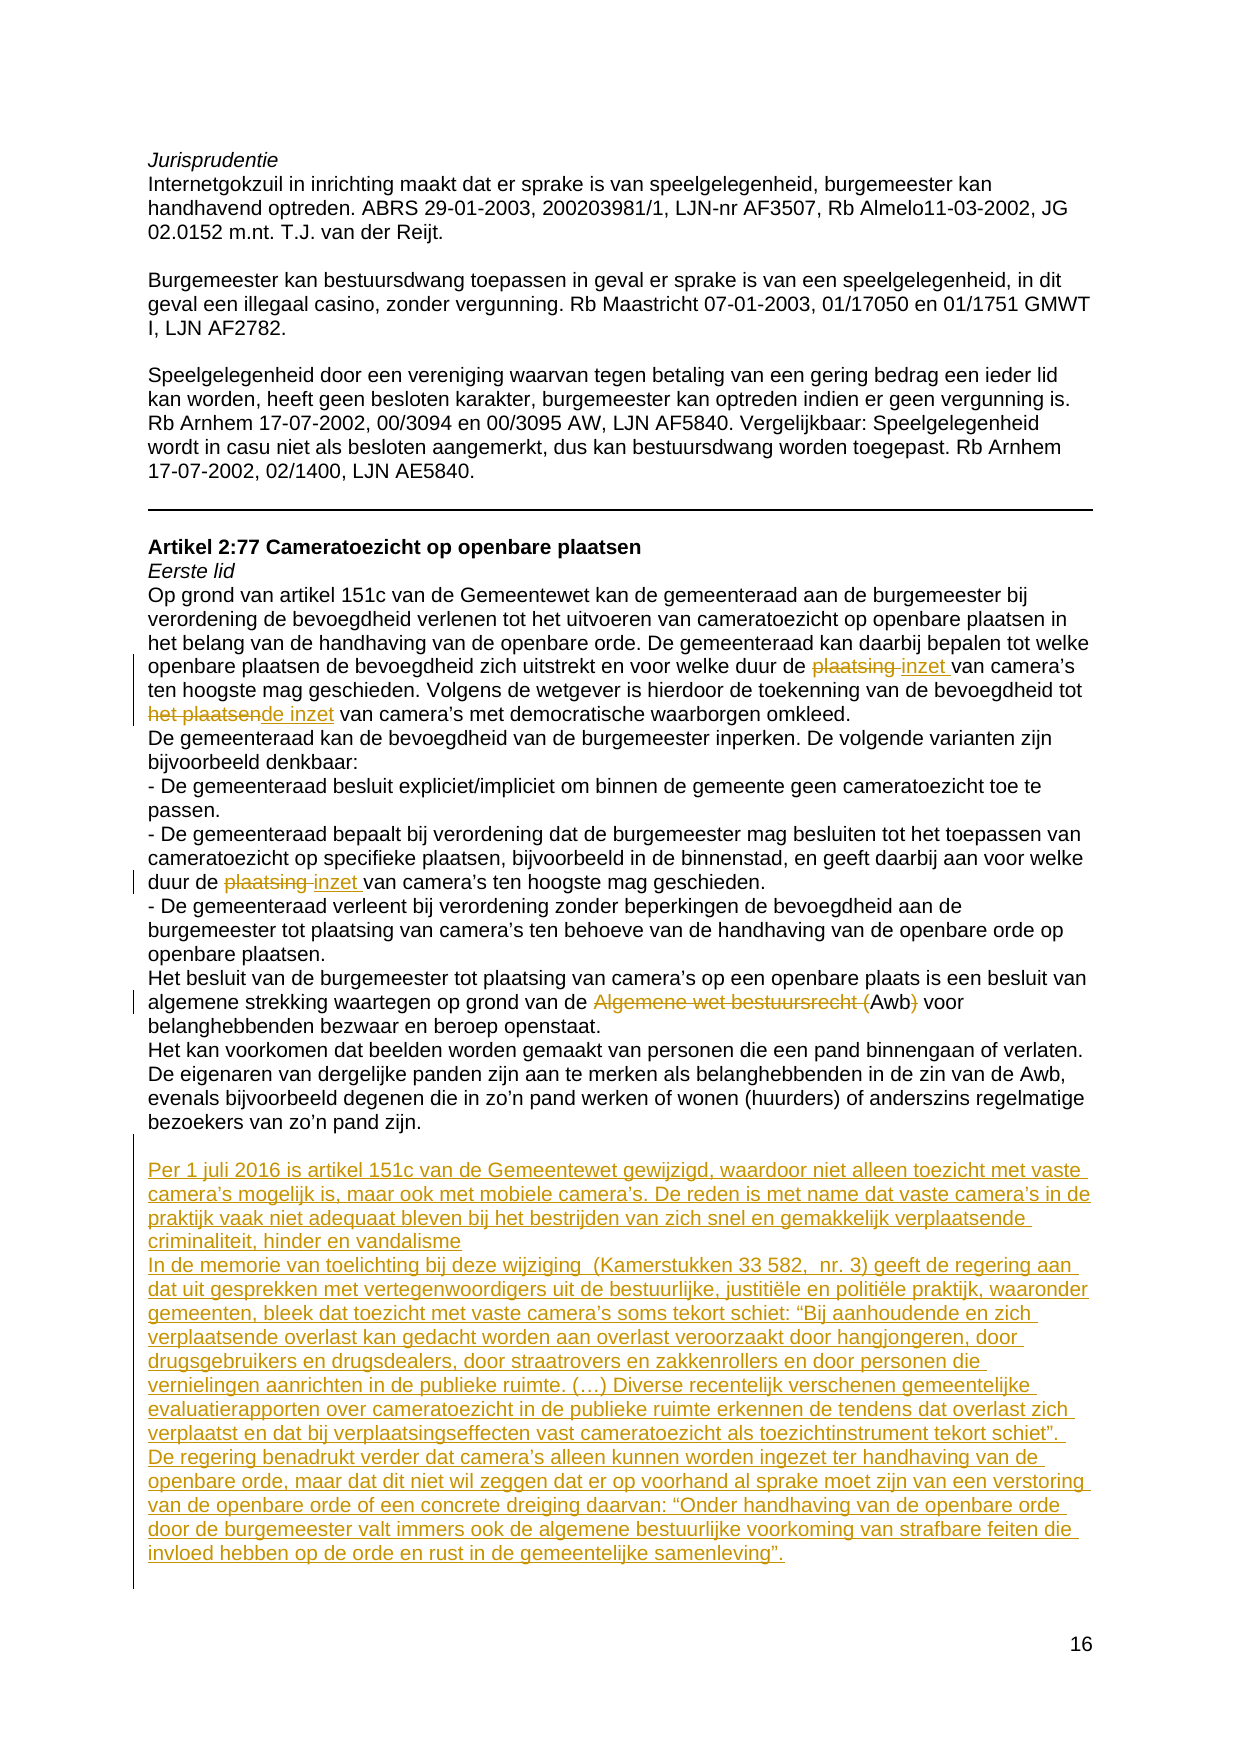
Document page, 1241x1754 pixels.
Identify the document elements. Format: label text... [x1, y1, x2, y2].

text - De gemeenteraad besluit expliciet/impliciet om binnen de gemeente geen cameratoezicht toe te passen. - De gemeenteraad bepaalt bij verordening dat de burgemeester mag besluiten tot het toepassen van cameratoezicht op specifieke plaatsen, bijvoorbeeld in de binnenstad, en geeft daarbij aan voor welke duur de van camera’s ten hoogste mag geschieden. - De gemeenteraad verleent bij verordening zonder beperkingen de bevoegdheid aan de burgemeester tot plaatsing van camera’s ten behoeve van de handhaving van de openbare orde op openbare plaatsen. [148, 774, 1093, 966]
text Artikel 2:77 Cameratoezicht op openbare plaatsen [148, 534, 1093, 558]
text Speelgelegenheid door een vereniging waarvan tegen betaling van een gering bedrag een ieder lid kan worden, heeft geen besloten karakter, burgemeester kan optreden indien er geen vergunning is. Rb Arnhem 17-07-2002, 00/3094 en 00/3095 AW, LJN AF5840. Vergelijkbaar: Speelgelegenheid wordt in casu niet als besloten aangemerkt, dus kan bestuursdwang worden toegepast. Rb Arnhem 17-07-2002, 02/1400, LJN AE5840. [148, 363, 1093, 483]
text Het kan voorkomen dat beelden worden gemaakt van personen die een pand binnengaan of verlaten. De eigenaren van dergelijke panden zijn aan te merken als belanghebbenden in de zin van de Awb, evenals bijvoorbeeld degenen die in zo’n pand werken of wonen (huurders) of anderszins regelmatige bezoekers van zo’n pand zijn. [148, 1038, 1093, 1133]
text Eerste lid [148, 558, 1093, 582]
text Internetgokzuil in inrichting maakt dat er sprake is van speelgelegenheid, burgemeester kan handhavend optreden. ABRS 29-01-2003, 200203981/1, LJN-nr AF3507, Rb Almelo11-03-2002, JG 02.0152 m.nt. T.J. van der Reijt. [148, 172, 1093, 243]
text Burgemeester kan bestuursdwang toepassen in geval er sprake is van een speelgelegenheid, in dit geval een illegaal casino, zonder vergunning. Rb Maastricht 07-01-2003, 01/17050 en 01/1751 GMWT I, LJN AF2782. [148, 267, 1093, 339]
text Het besluit van de burgemeester tot plaatsing van camera’s op een openbare plaats is een besluit van algemene strekking waartegen op grond van de Awb voor belanghebbenden bezwaar en beroep openstaat. [148, 966, 1093, 1038]
text De gemeenteraad kan de bevoegdheid van de burgemeester inperken. De volgende varianten zijn bijvoorbeeld denkbaar: [148, 726, 1093, 774]
text Op grond van artikel 151c van de Gemeentewet kan de gemeenteraad aan de burgemeester bij verordening de bevoegdheid verlenen tot het uitvoeren van cameratoezicht op openbare plaatsen in het belang van de handhaving van de openbare orde. De gemeenteraad kan daarbij bepalen tot welke openbare plaatsen de bevoegdheid zich uitstrekt en voor welke duur de van camera’s ten hoogste mag geschieden. Volgens de wetgever is hierdoor de toekenning van de bevoegdheid tot van camera’s met democratische waarborgen omkleed. [148, 582, 1093, 726]
text Jurisprudentie [148, 148, 1093, 172]
